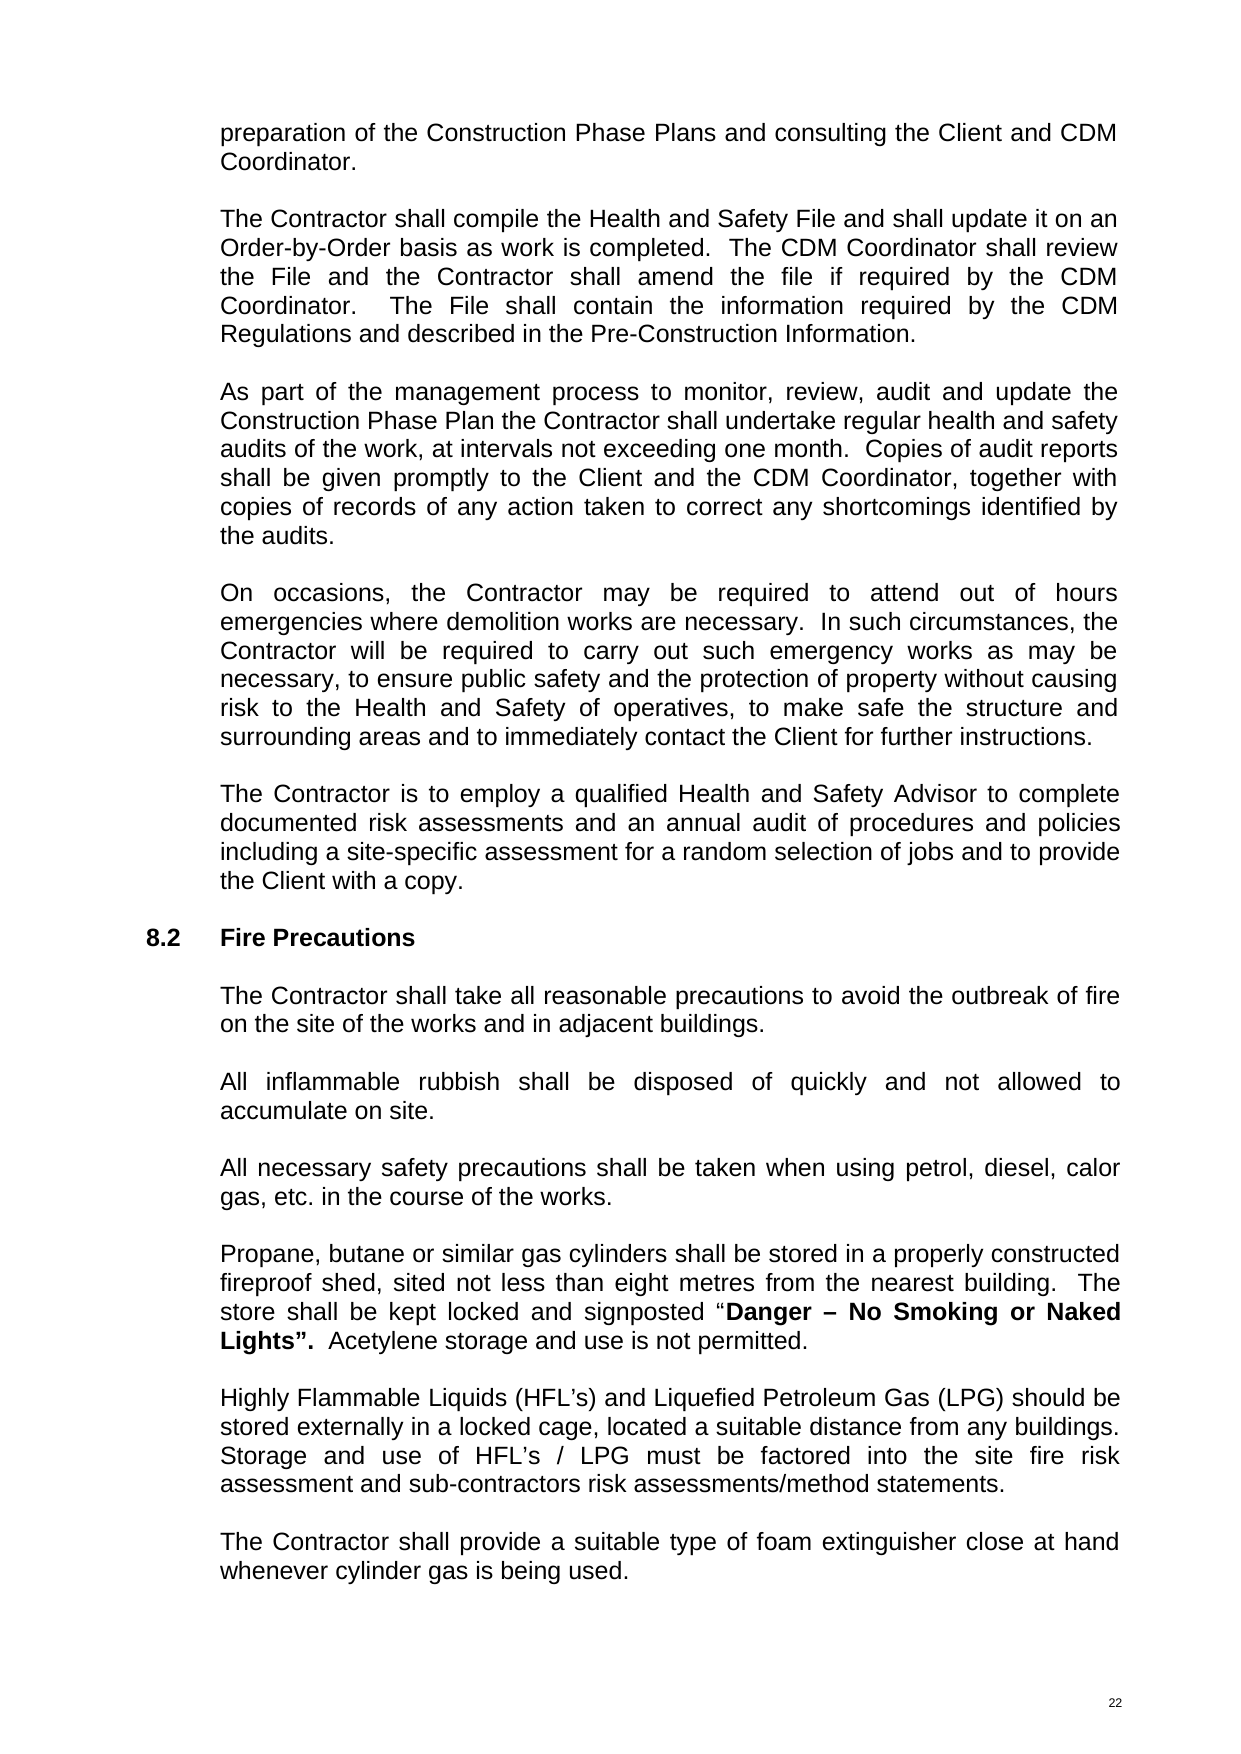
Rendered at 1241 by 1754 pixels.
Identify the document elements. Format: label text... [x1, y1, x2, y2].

text The Contractor shall compile the Health and Safety File and shall update it on an Order-by-Order basis as work is completed. The CDM Coordinator shall review the File and the Contractor shall amend the file if required by the CDM Coordinator. The File shall contain the information required by the CDM Regulations and described in the Pre-Construction Information. [146, 204, 1119, 348]
text Highly Flammable Liquids (HFL’s) and Liquefied Petroleum Gas (LPG) should be stored externally in a locked cage, located a suitable distance from any buildings. Storage and use of HFL’s / LPG must be factored into the site fire risk assessment and sub-contractors risk assessments/method statements. [220, 1383, 1122, 1498]
text All necessary safety precautions shall be taken when using petrol, diesel, calor gas, etc. in the course of the works. [146, 1153, 1122, 1211]
text On occasions, the Contractor may be required to attend out of hours emergencies where demolition works are necessary. In such circumstances, the Contractor will be required to carry out such emergency works as may be necessary, to ensure public safety and the protection of property without causing risk to the Health and Safety of operatives, to make safe the structure and surrounding areas and to immediately contact the Client for further instructions. [146, 578, 1119, 751]
text The Contractor shall take all reasonable precautions to avoid the outbreak of fire on the site of the works and in adjacent buildings. [146, 981, 1122, 1038]
text Propane, butane or similar gas cylinders shall be stored in a properly constructed fireproof shed, sited not less than eight metres from the nearest building. The store shall be kept locked and signposted “Danger – No Smoking or Naked Lights”. Acetylene storage and use is not permitted. [146, 1239, 1122, 1354]
text All inflammable rubbish shall be disposed of quickly and not allowed to accumulate on site. [146, 1067, 1122, 1124]
text The Contractor is to employ a qualified Health and Safety Advisor to complete documented risk assessments and an annual audit of procedures and policies including a site-specific assessment for a random selection of jobs and to provide the Client with a copy. [146, 779, 1122, 894]
text The Contractor shall provide a suitable type of foam extinguisher close at hand whenever cylinder gas is being used. [146, 1527, 1122, 1584]
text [146, 118, 1119, 176]
subtitle Fire Precautions [146, 923, 1119, 952]
text As part of the management process to monitor, review, audit and update the Construction Phase Plan the Contractor shall undertake regular health and safety audits of the work, at intervals not exceeding one month. Copies of audit reports shall be given promptly to the Client and the CDM Coordinator, together with copies of records of any action taken to correct any shortcomings identified by the audits. [146, 377, 1119, 549]
